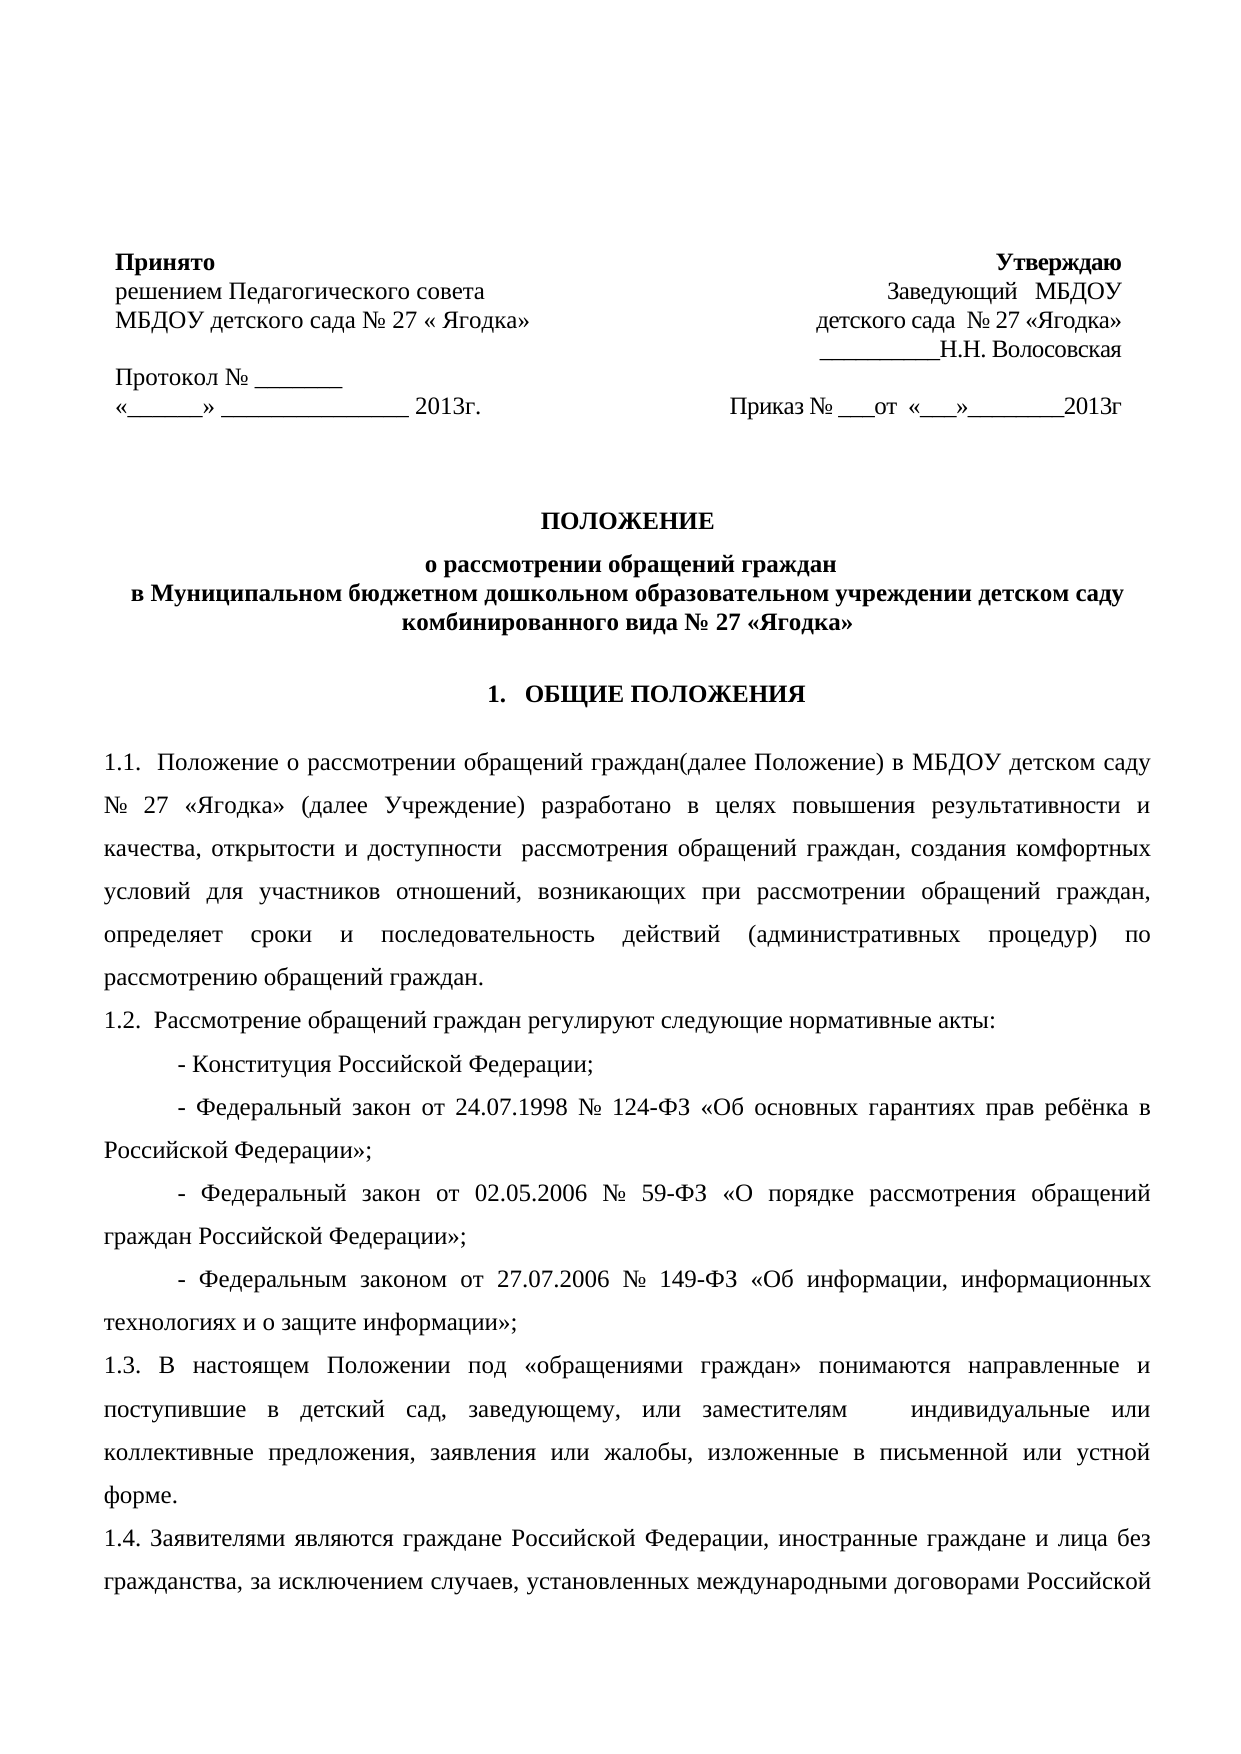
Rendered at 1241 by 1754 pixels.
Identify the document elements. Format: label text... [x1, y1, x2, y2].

table_header Утверждаю Заведующий МБДОУ детского сада № 27 «Ягодка» __________Н.Н. Волосовская Приказ № ___от «___»________2013г [587, 248, 1133, 420]
text - Конституция Российской Федерации; [103, 1049, 1152, 1077]
text 1.3. В настоящем Положении под «обращениями граждан» понимаются направленные и поступившие в детский сад, заведующему, или заместителям индивидуальные или коллективные предложения, заявления или жалобы, изложенные в письменной или устной форме. [103, 1351, 1152, 1509]
text ПОЛОЖЕНИЕ [103, 506, 1152, 535]
text - Федеральный закон от 24.07.1998 № 124-ФЗ «Об основных гарантиях прав ребёнка в Российской Федерации»; [103, 1092, 1152, 1164]
text 1.2. Рассмотрение обращений граждан регулируют следующие нормативные акты: [103, 1006, 1152, 1034]
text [103, 1523, 1152, 1595]
text в Муниципальном бюджетном дошкольном образовательном учреждении детском саду комбинированного вида № 27 «Ягодка» [103, 578, 1152, 636]
text - Федеральный закон от 02.05.2006 № 59-ФЗ «О порядке рассмотрения обращений граждан Российской Федерации»; [103, 1178, 1152, 1250]
text - Федеральным законом от 27.07.2006 № 149-ФЗ «Об информации, информационных технологиях и о защите информации»; [103, 1264, 1152, 1336]
text о рассмотрении обращений граждан [103, 549, 1152, 578]
table_header Принято решением Педагогического совета МБДОУ детского сада № 27 « Ягодка» Протокол № _______ «______» _______________ 2013г. [104, 248, 587, 420]
list Общие положения [141, 679, 1152, 707]
text 1.1. Положение о рассмотрении обращений граждан(далее Положение) в МБДОУ детском саду № 27 «Ягодка» (далее Учреждение) разработано в целях повышения результативности и качества, открытости и доступности рассмотрения обращений граждан, создания комфортных условий для участников отношений, возникающих при рассмотрении обращений граждан, определяет сроки и последовательность действий (административных процедур) по рассмотрению обращений граждан. [103, 747, 1152, 991]
